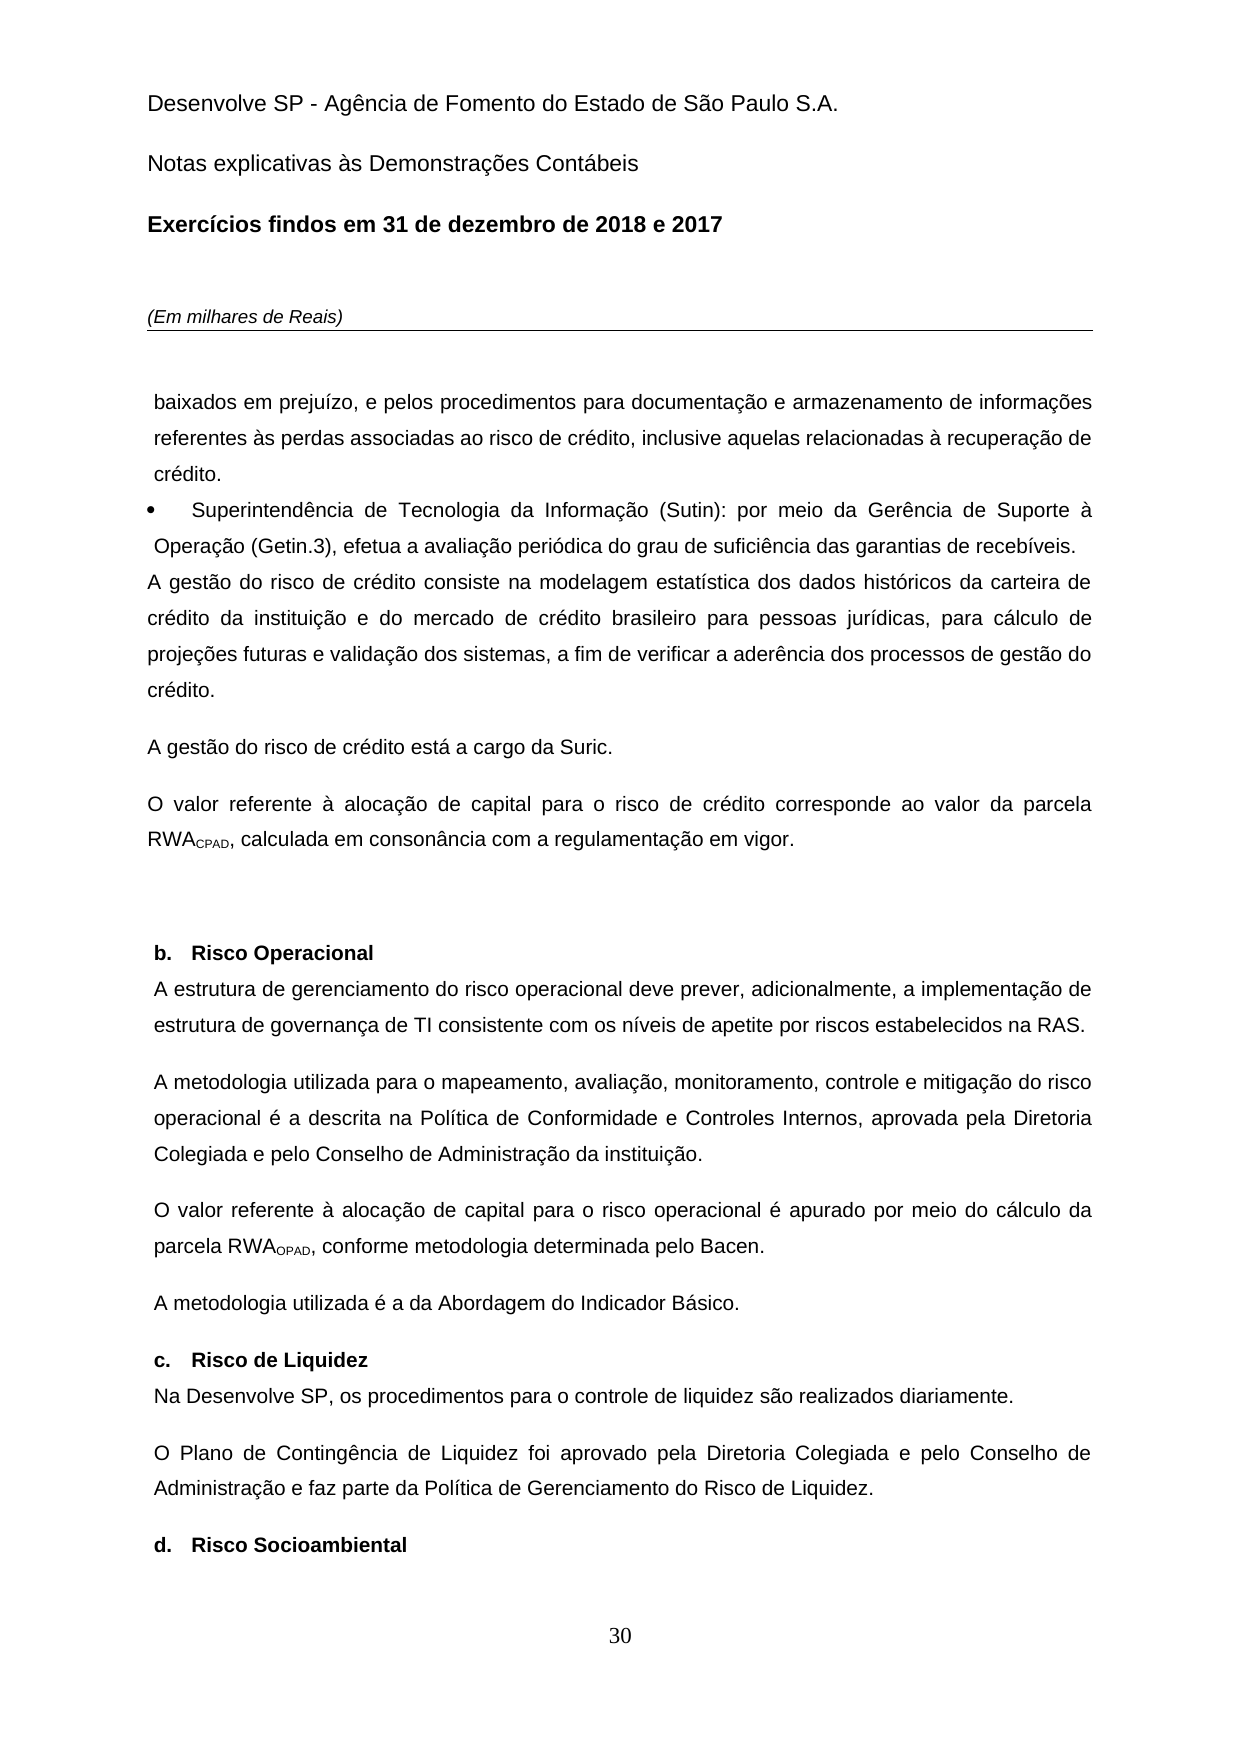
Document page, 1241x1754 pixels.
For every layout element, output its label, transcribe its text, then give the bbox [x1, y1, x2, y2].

list Risco Socioambiental [153, 1533, 1093, 1557]
list Risco de Liquidez [153, 1348, 1093, 1372]
text A metodologia utilizada para o mapeamento, avaliação, monitoramento, controle e mitigação do risco operacional é a descrita na Política de Conformidade e Controles Internos, aprovada pela Diretoria Colegiada e pelo Conselho de Administração da instituição. [153, 1069, 1093, 1165]
text A gestão do risco de crédito consiste na modelagem estatística dos dados históricos da carteira de crédito da instituição e do mercado de crédito brasileiro para pessoas jurídicas, para cálculo de projeções futuras e validação dos sistemas, a fim de verificar a aderência dos processos de gestão do crédito. [147, 570, 1093, 702]
list Superintendência de Tecnologia da Informação (Sutin): por meio da Gerência de Suporte à Operação (Getin.3), efetua a avaliação periódica do grau de suficiência das garantias de recebíveis. [147, 498, 1093, 558]
text A estrutura de gerenciamento do risco operacional deve prever, adicionalmente, a implementação de estrutura de governança de TI consistente com os níveis de apetite por riscos estabelecidos na RAS. [153, 977, 1093, 1037]
text O valor referente à alocação de capital para o risco operacional é apurado por meio do cálculo da parcela RWAOPAD, conforme metodologia determinada pelo Bacen. [153, 1198, 1093, 1258]
text A gestão do risco de crédito está a cargo da Suric. [147, 734, 1093, 758]
text A metodologia utilizada é a da Abordagem do Indicador Básico. [153, 1291, 1093, 1315]
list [147, 390, 1093, 486]
text Na Desenvolve SP, os procedimentos para o controle de liquidez são realizados diariamente. [153, 1383, 1093, 1407]
text O Plano de Contingência de Liquidez foi aprovado pela Diretoria Colegiada e pelo Conselho de Administração e faz parte da Política de Gerenciamento do Risco de Liquidez. [153, 1440, 1093, 1500]
text O valor referente à alocação de capital para o risco de crédito corresponde ao valor da parcela RWACPAD, calculada em consonância com a regulamentação em vigor. [147, 791, 1093, 851]
list Risco Operacional [153, 941, 1093, 965]
